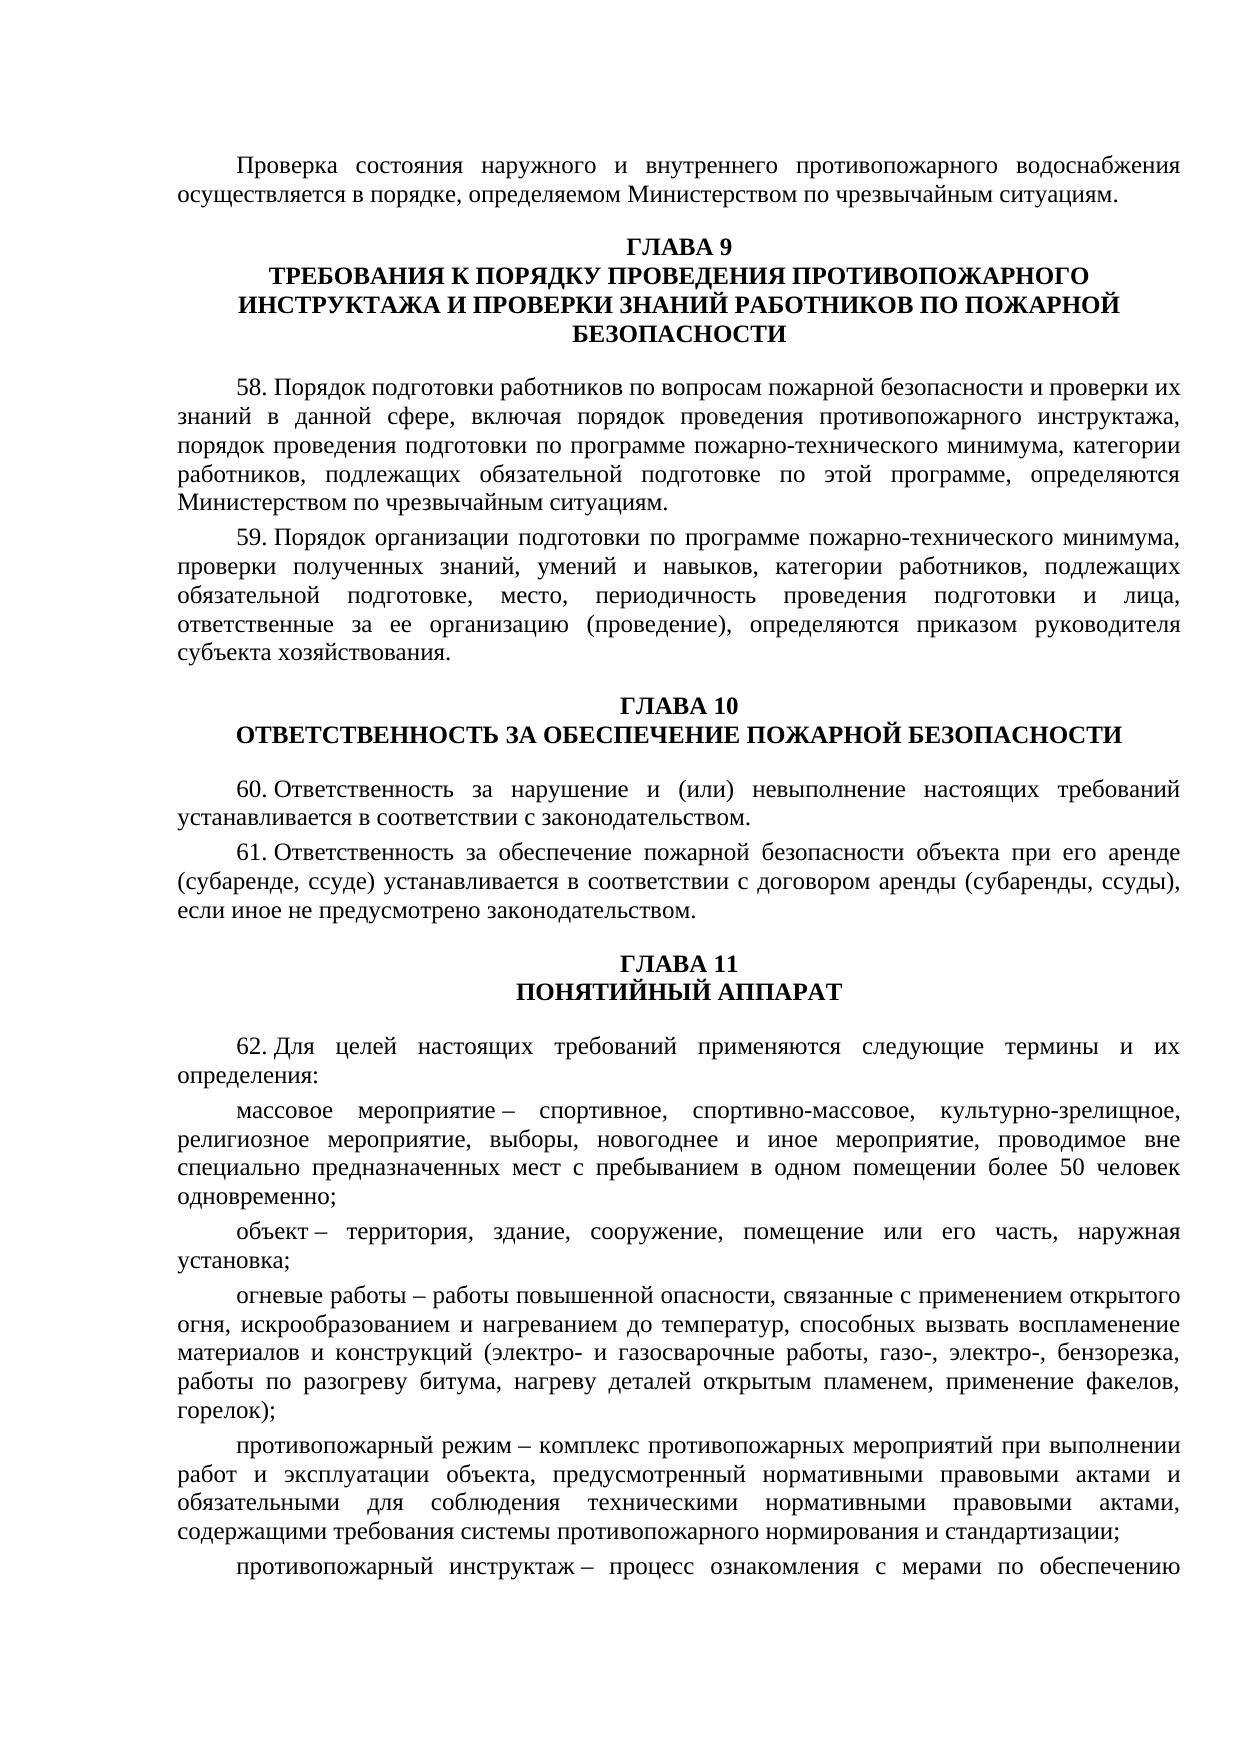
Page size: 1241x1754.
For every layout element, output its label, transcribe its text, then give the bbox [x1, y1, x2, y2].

text ГЛАВА 10ОТВЕТСТВЕННОСТЬ ЗА ОБЕСПЕЧЕНИЕ ПОЖАРНОЙ БЕЗОПАСНОСТИ [177, 691, 1181, 749]
text Проверка состояния наружного и внутреннего противопожарного водоснабжения осуществляется в порядке, определяемом Министерством по чрезвычайным ситуациям. [177, 150, 1181, 207]
text ГЛАВА 11ПОНЯТИЙНЫЙ АППАРАТ [177, 949, 1181, 1006]
text 60. Ответственность за нарушение и (или) невыполнение настоящих требований устанавливается в соответствии с законодательством. [177, 774, 1181, 831]
text 58. Порядок подготовки работников по вопросам пожарной безопасности и проверки их знаний в данной сфере, включая порядок проведения противопожарного инструктажа, порядок проведения подготовки по программе пожарно-технического минимума, категории работников, подлежащих обязательной подготовке по этой программе, определяются Министерством по чрезвычайным ситуациям. [177, 372, 1181, 516]
text массовое мероприятие – спортивное, спортивно-массовое, культурно-зрелищное, религиозное мероприятие, выборы, новогоднее и иное мероприятие, проводимое вне специально предназначенных мест с пребыванием в одном помещении более 50 человек одновременно; [177, 1095, 1181, 1210]
text огневые работы – работы повышенной опасности, связанные с применением открытого огня, искрообразованием и нагреванием до температур, способных вызвать воспламенение материалов и конструкций (электро- и газосварочные работы, газо-, электро-, бензорезка, работы по разогреву битума, нагреву деталей открытым пламенем, применение факелов, горелок); [177, 1280, 1181, 1424]
text 62. Для целей настоящих требований применяются следующие термины и их определения: [177, 1031, 1181, 1089]
text 59. Порядок организации подготовки по программе пожарно-технического минимума, проверки полученных знаний, умений и навыков, категории работников, подлежащих обязательной подготовке, место, периодичность проведения подготовки и лица, ответственные за ее организацию (проведение), определяются приказом руководителя субъекта хозяйствования. [177, 522, 1181, 666]
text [177, 1551, 1181, 1580]
text противопожарный режим – комплекс противопожарных мероприятий при выполнении работ и эксплуатации объекта, предусмотренный нормативными правовыми актами и обязательными для соблюдения техническими нормативными правовыми актами, содержащими требования системы противопожарного нормирования и стандартизации; [177, 1430, 1181, 1545]
text ГЛАВА 9ТРЕБОВАНИЯ К ПОРЯДКУ ПРОВЕДЕНИЯ ПРОТИВОПОЖАРНОГО ИНСТРУКТАЖА И ПРОВЕРКИ ЗНАНИЙ РАБОТНИКОВ ПО ПОЖАРНОЙ БЕЗОПАСНОСТИ [177, 232, 1181, 347]
text объект – территория, здание, сооружение, помещение или его часть, наружная установка; [177, 1216, 1181, 1274]
text 61. Ответственность за обеспечение пожарной безопасности объекта при его аренде (субаренде, ссуде) устанавливается в соответствии с договором аренды (субаренды, ссуды), если иное не предусмотрено законодательством. [177, 837, 1181, 924]
